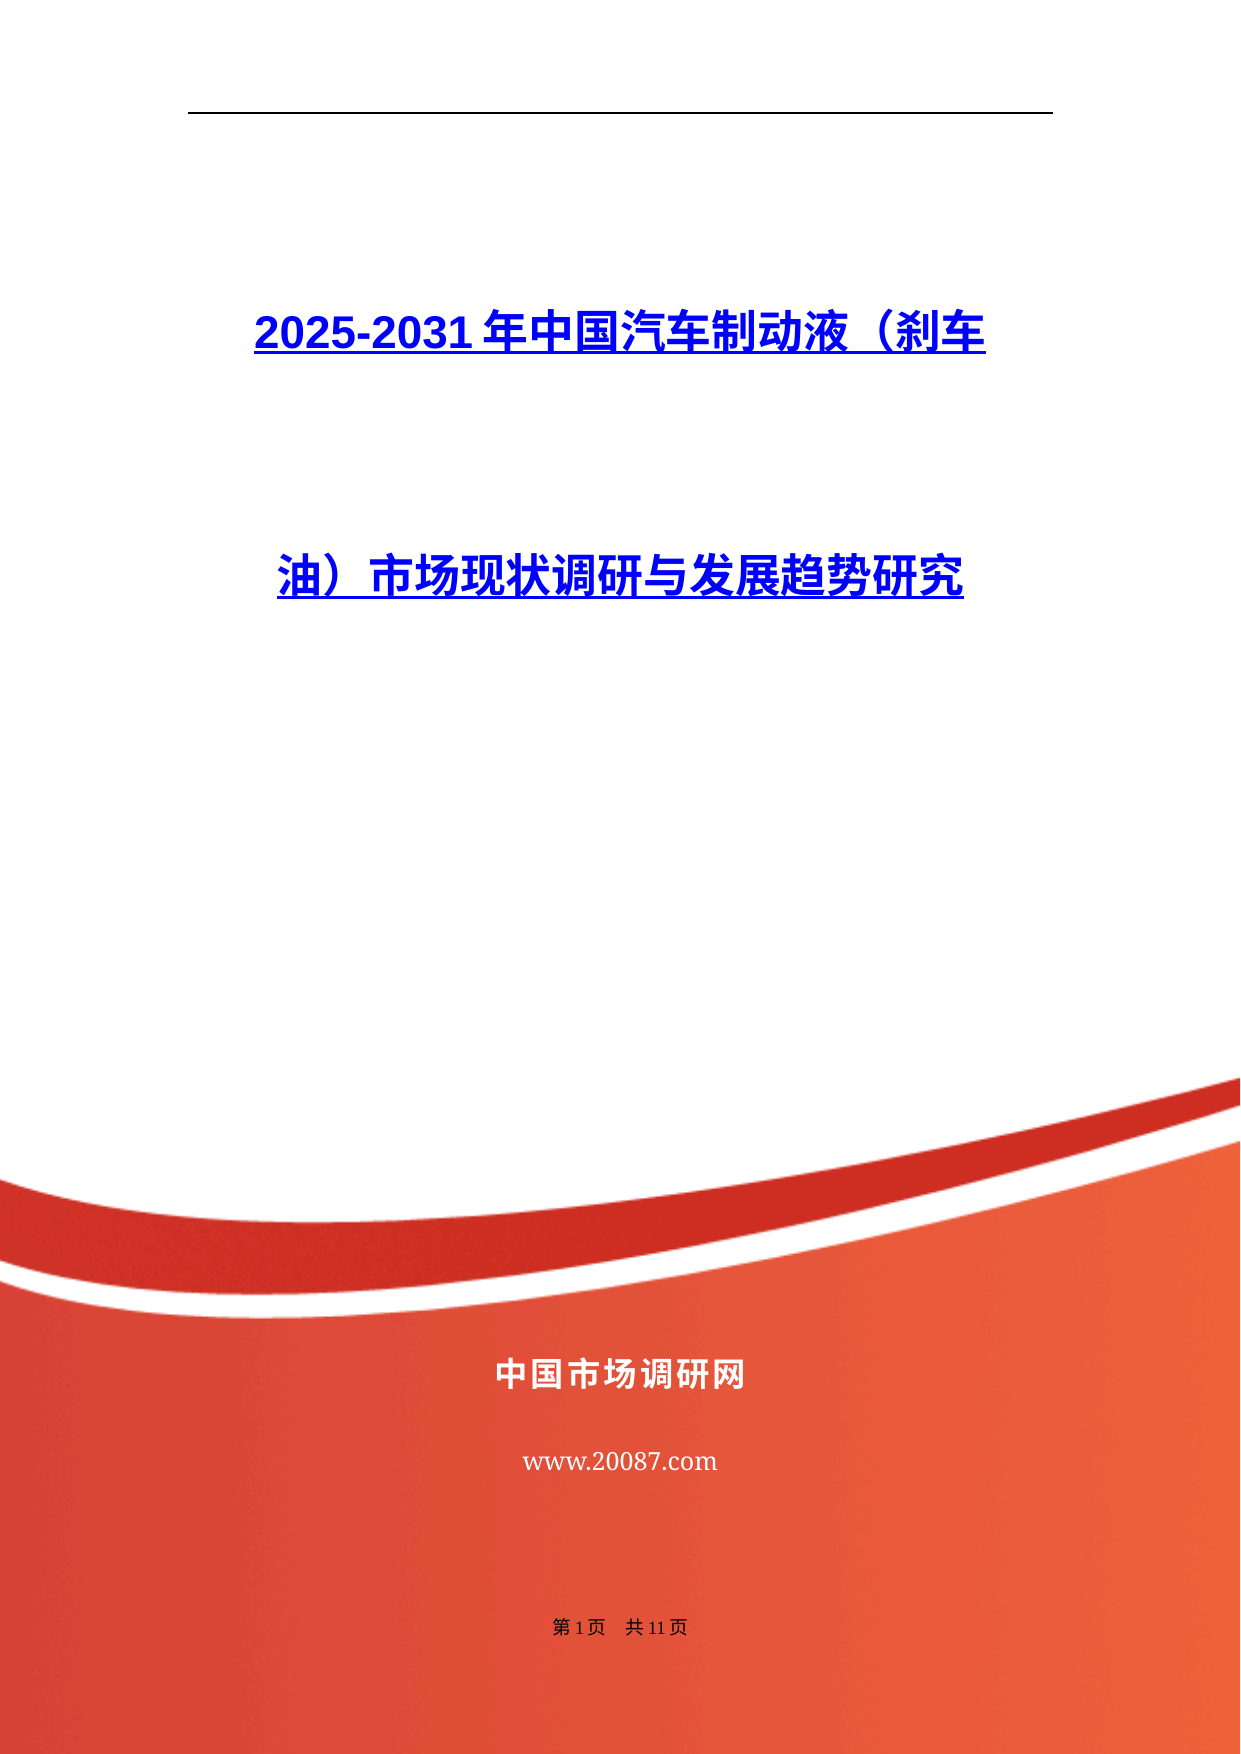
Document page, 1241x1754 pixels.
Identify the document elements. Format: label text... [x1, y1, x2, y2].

text www.20087.com [187, 1428, 1053, 1493]
subtitle 中国市场调研网 [187, 1339, 1053, 1404]
table_header 2025-2031年中国汽车制动液（刹车油）市场现状调研与发展趋势研究 [188, 207, 1053, 773]
picture [0, 1006, 1241, 1754]
